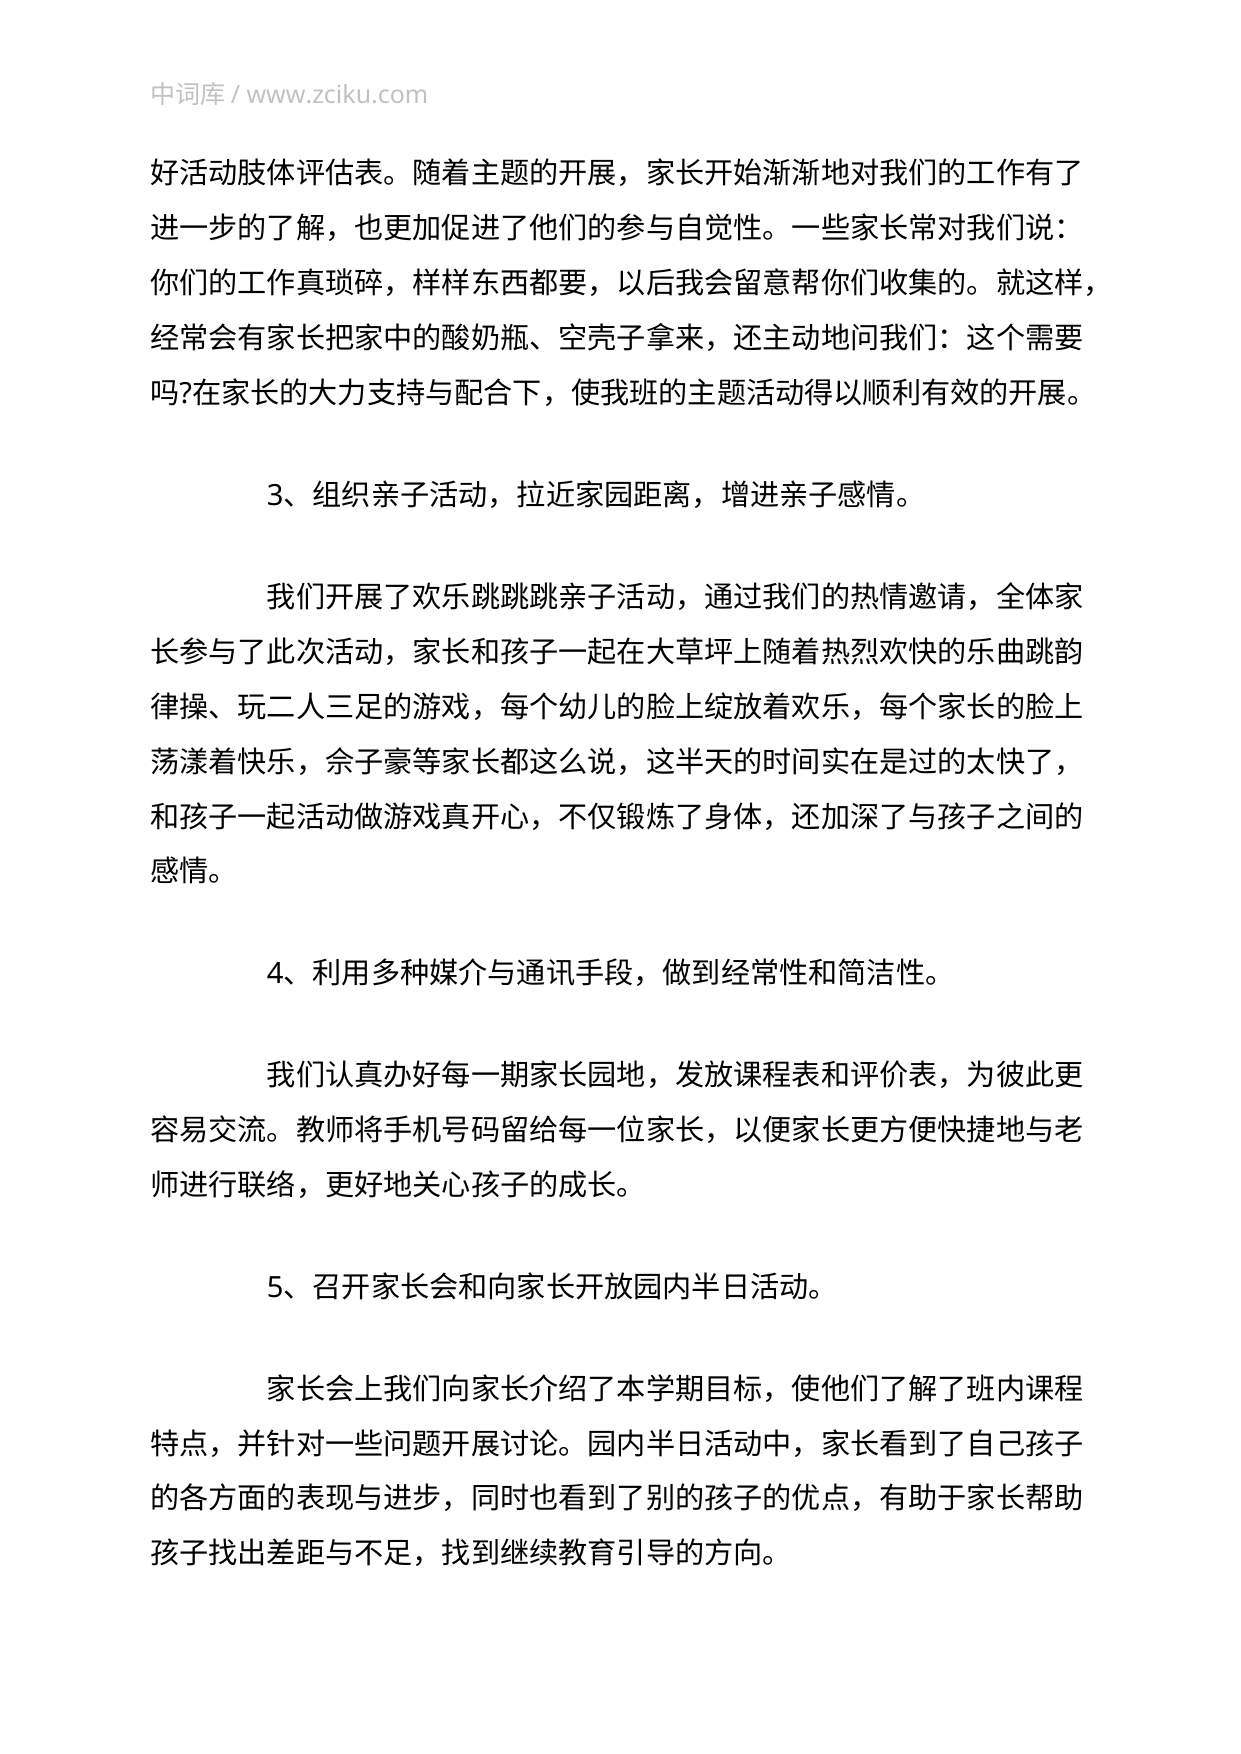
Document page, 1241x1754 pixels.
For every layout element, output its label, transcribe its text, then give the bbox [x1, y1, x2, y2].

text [150, 150, 1090, 412]
text 家长会上我们向家长介绍了本学期目标，使他们了解了班内课程特点，并针对一些问题开展讨论。园内半日活动中，家长看到了自己孩子的各方面的表现与进步，同时也看到了别的孩子的优点，有助于家长帮助孩子找出差距与不足，找到继续教育引导的方向。 [150, 1365, 1090, 1572]
text 4、利用多种媒介与通讯手段，做到经常性和简洁性。 [150, 950, 1090, 992]
text 5、召开家长会和向家长开放园内半日活动。 [150, 1263, 1090, 1306]
text 我们开展了欢乐跳跳跳亲子活动，通过我们的热情邀请，全体家长参与了此次活动，家长和孩子一起在大草坪上随着热烈欢快的乐曲跳韵律操、玩二人三足的游戏，每个幼儿的脸上绽放着欢乐，每个家长的脸上荡漾着快乐，佘子豪等家长都这么说，这半天的时间实在是过的太快了，和孩子一起活动做游戏真开心，不仅锻炼了身体，还加深了与孩子之间的感情。 [150, 573, 1090, 890]
text 我们认真办好每一期家长园地，发放课程表和评价表，为彼此更容易交流。教师将手机号码留给每一位家长，以便家长更方便快捷地与老师进行联络，更好地关心孩子的成长。 [150, 1052, 1090, 1204]
text 3、组织亲子活动，拉近家园距离，增进亲子感情。 [150, 472, 1090, 514]
